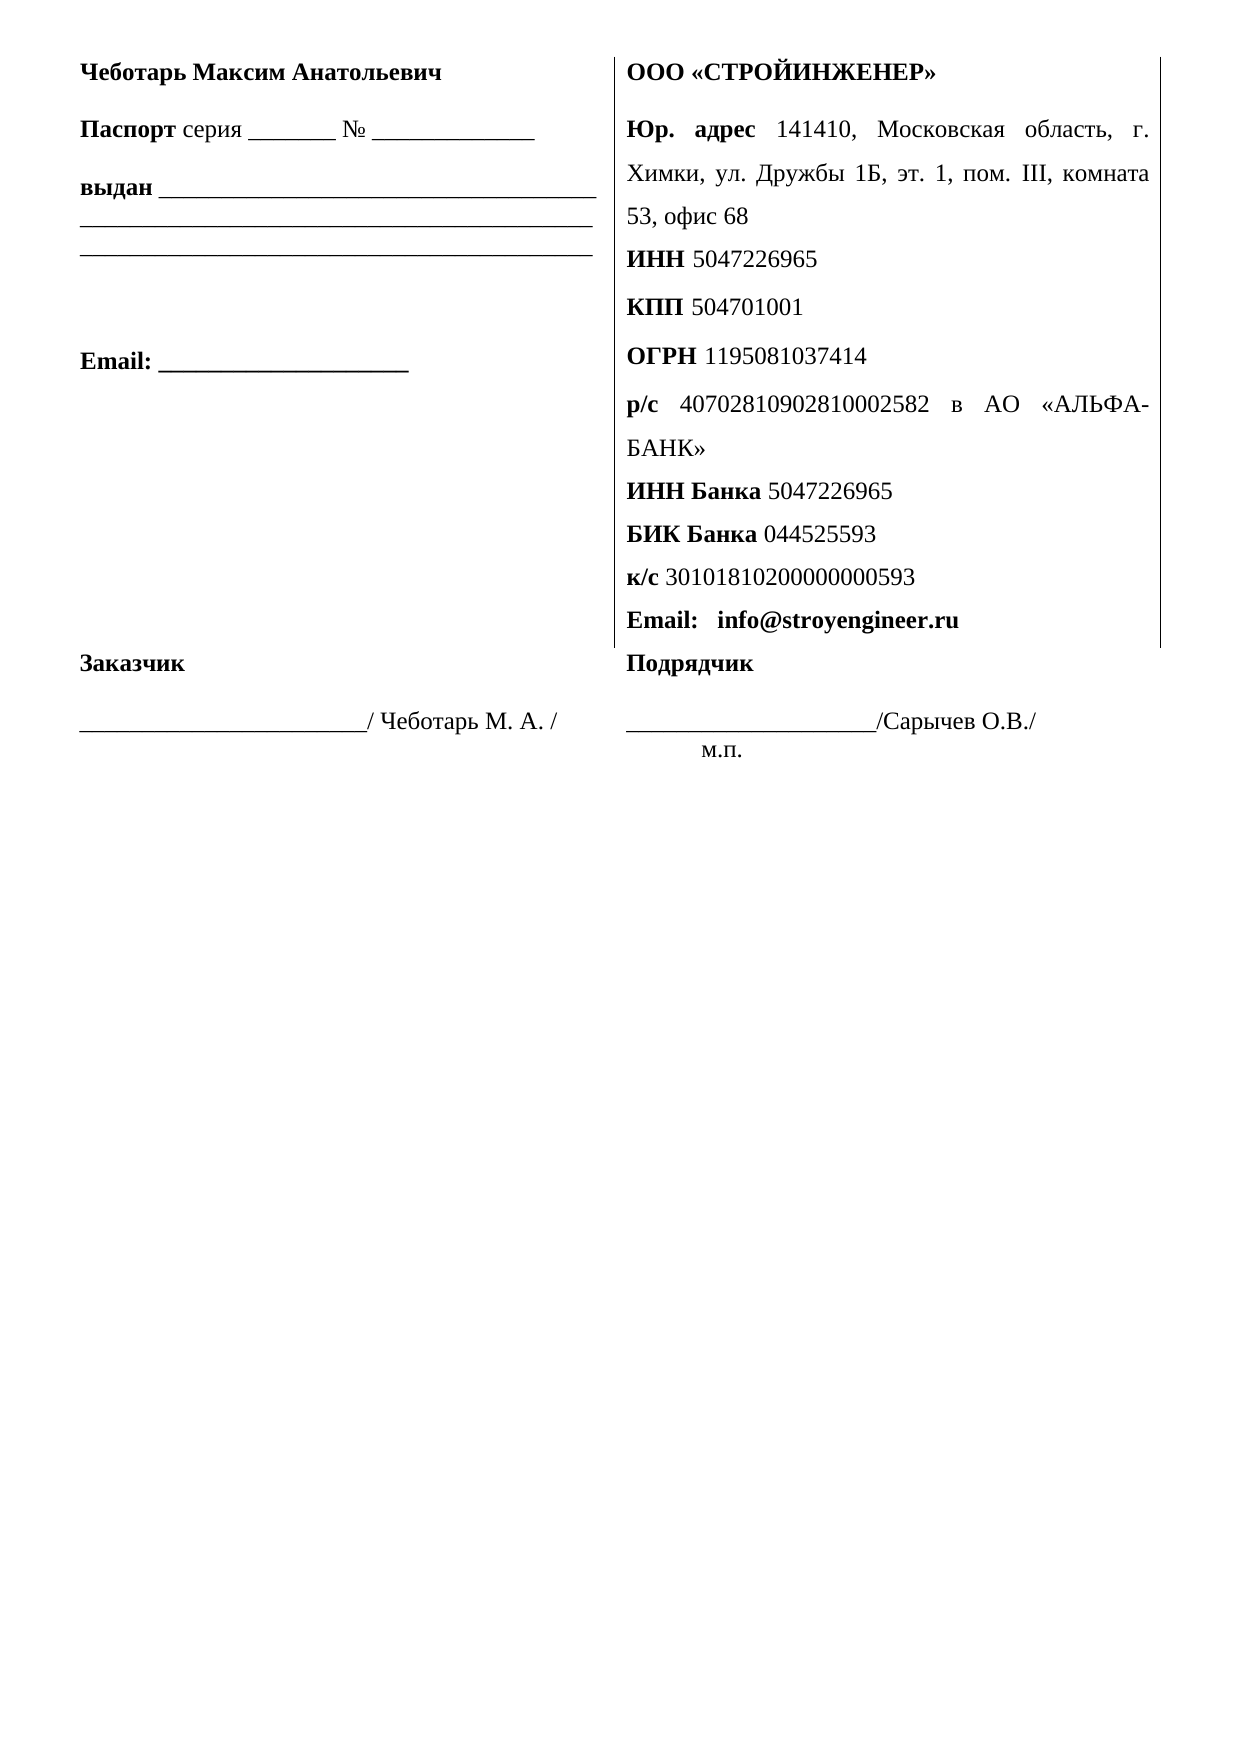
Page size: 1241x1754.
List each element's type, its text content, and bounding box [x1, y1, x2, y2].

table_header ООО «СТРОЙИНЖЕНЕР» Юр. адрес 141410, Московская область, г. Химки, ул. Дружбы 1Б, эт. 1, пом. III, комната 53, офис 68 ИНН 5047226965 КПП 504701001 ОГРН 1195081037414 р/с 40702810902810002582 в АО «АЛЬФА-БАНК» ИНН Банка 5047226965 БИК Банка 044525593 к/с 30101810200000000593 Email: info@stroyengineer.ru [615, 57, 1160, 648]
table_cell _______________________/ Чеботарь М. А. / [68, 677, 615, 772]
table_header Подрядчик [615, 648, 1161, 677]
table_cell ____________________/Сарычев О.В./ м.п. [615, 677, 1161, 772]
table_header Заказчик [68, 648, 615, 677]
table_header Чеботарь Максим Анатольевич Паспорт серия _______ № _____________ выдан ___________________________________ _________________________________________ _________________________________________ Email: ____________________ [68, 57, 614, 648]
